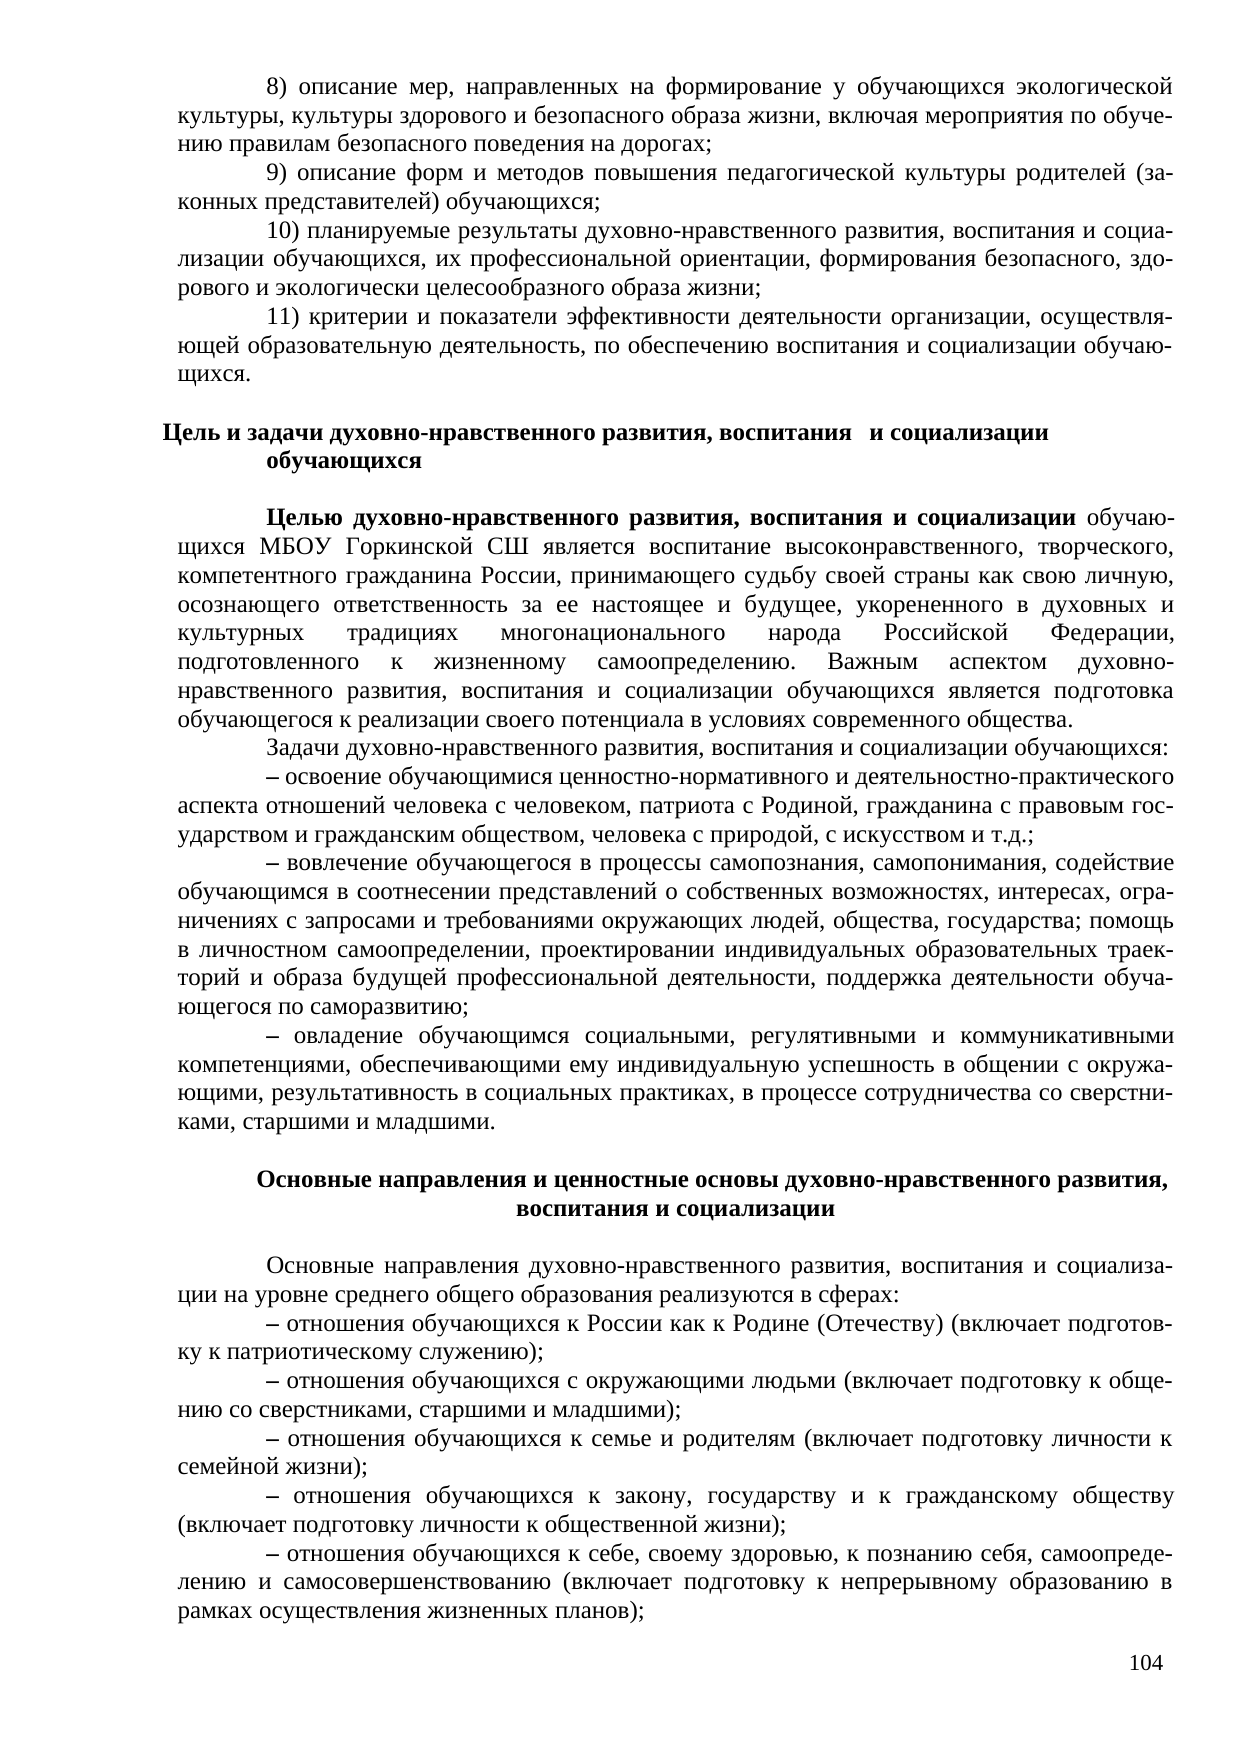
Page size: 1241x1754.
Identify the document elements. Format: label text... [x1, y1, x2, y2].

subtitle Основные направления и ценностные основы духовно-нравственного развития, воспитания и социализации [182, 1164, 1169, 1222]
list описание мер, направленных на формирование у обучающихся экологической культуры, культуры здорового и безопасного образа жизни, включая мероприятия по обуче- нию правилам безопасного поведения на дорогах; [177, 71, 1174, 157]
subtitle Цель и задачи духовно-нравственного развития, воспитания и социализации обучающихся [93, 417, 1095, 474]
list овладение обучающимся социальными, регулятивными и коммуникативными компетенциями, обеспечивающими ему индивидуальную успешность в общении с окружа- ющими, результативность в социальных практиках, в процессе сотрудничества со сверстни- ками, старшими и младшими. [177, 1020, 1174, 1135]
text Целью духовно-нравственного развития, воспитания и социализации обучаю- щихся МБОУ Горкинской СШ является воспитание высоконравственного, творческого, компетентного гражданина России, принимающего судьбу своей страны как свою личную, осознающего ответственность за ее настоящее и будущее, укорененного в духовных и культурных традициях многонационального народа Российской Федерации, подготовленного к жизненному самоопределению. Важным аспектом духовно-нравственного развития, воспитания и социализации обучающихся является подготовка обучающегося к реализации своего потенциала в условиях современного общества. [177, 502, 1175, 732]
list отношения обучающихся к семье и родителям (включает подготовку личности к семейной жизни); [177, 1423, 1174, 1480]
list отношения обучающихся к себе, своему здоровью, к познанию себя, самоопреде- лению и самосовершенствованию (включает подготовку к непрерывному образованию в рамках осуществления жизненных планов); [177, 1538, 1174, 1624]
text Основные направления духовно-нравственного развития, воспитания и социализа- ции на уровне среднего общего образования реализуются в сферах: [177, 1250, 1174, 1308]
list планируемые результаты духовно-нравственного развития, воспитания и социа- лизации обучающихся, их профессиональной ориентации, формирования безопасного, здо- рового и экологически целесообразного образа жизни; [177, 215, 1174, 301]
list освоение обучающимися ценностно-нормативного и деятельностно-практического аспекта отношений человека с человеком, патриота с Родиной, гражданина с правовым гос- ударством и гражданским обществом, человека с природой, с искусством и т.д.; [177, 761, 1175, 847]
list вовлечение обучающегося в процессы самопознания, самопонимания, содействие обучающимся в соотнесении представлений о собственных возможностях, интересах, огра- ничениях с запросами и требованиями окружающих людей, общества, государства; помощь в личностном самоопределении, проектировании индивидуальных образовательных траек- торий и образа будущей профессиональной деятельности, поддержка деятельности обуча- ющегося по саморазвитию; [177, 847, 1175, 1020]
list описание форм и методов повышения педагогической культуры родителей (за- конных представителей) обучающихся; [177, 157, 1174, 215]
list отношения обучающихся с окружающими людьми (включает подготовку к обще- нию со сверстниками, старшими и младшими); [177, 1365, 1174, 1423]
list отношения обучающихся к закону, государству и к гражданскому обществу (включает подготовку личности к общественной жизни); [177, 1480, 1174, 1538]
text Задачи духовно-нравственного развития, воспитания и социализации обучающихся: [266, 732, 1203, 761]
list отношения обучающихся к России как к Родине (Отечеству) (включает подготов- ку к патриотическому служению); [177, 1308, 1174, 1365]
list критерии и показатели эффективности деятельности организации, осуществля- ющей образовательную деятельность, по обеспечению воспитания и социализации обучаю- щихся. [177, 301, 1174, 387]
